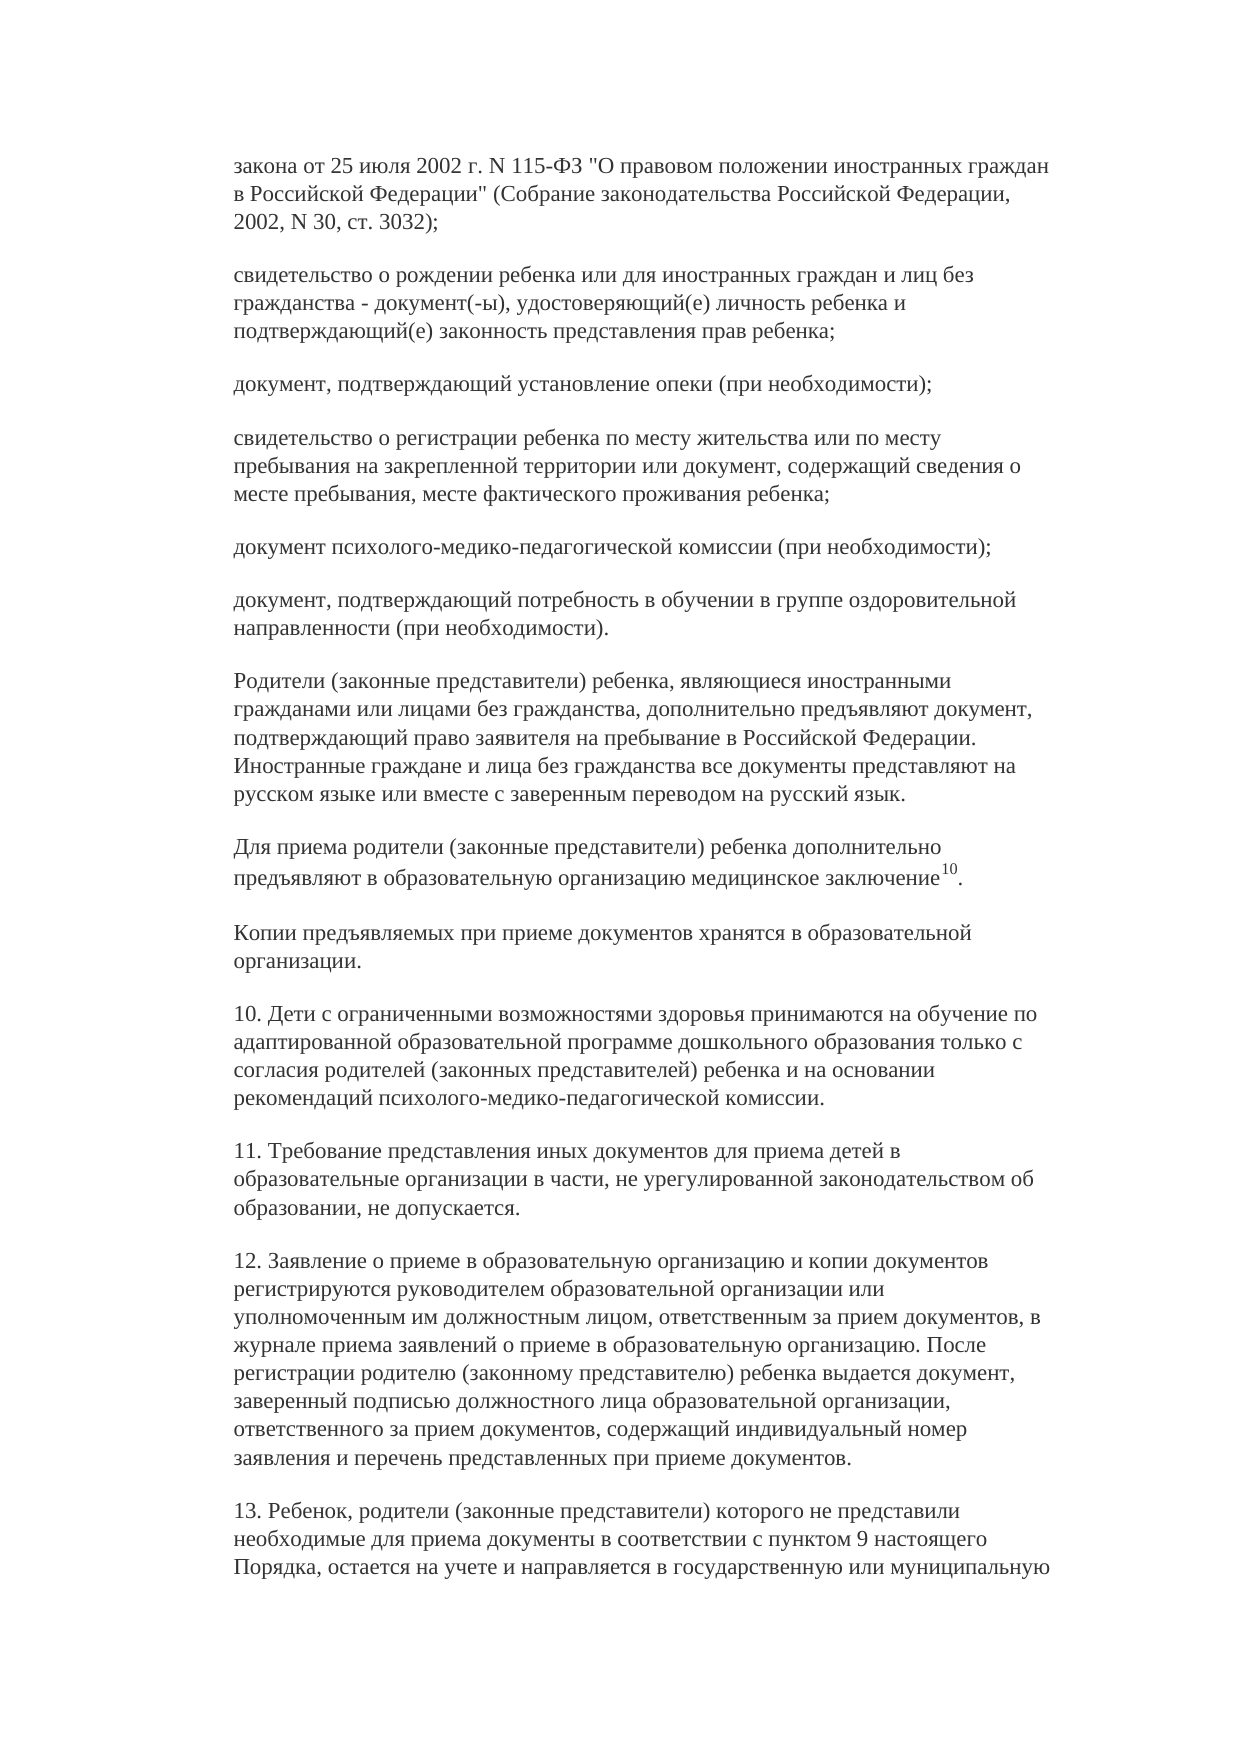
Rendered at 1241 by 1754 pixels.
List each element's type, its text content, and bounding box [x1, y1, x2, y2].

text Копии предъявляемых при приеме документов хранятся в образовательной организации. [233, 917, 1053, 973]
text 10. Дети с ограниченными возможностями здоровья принимаются на обучение по адаптированной образовательной программе дошкольного образования только с согласия родителей (законных представителей) ребенка и на основании рекомендаций психолого-медико-педагогической комиссии. [233, 998, 1053, 1111]
text свидетельство о рождении ребенка или для иностранных граждан и лиц без гражданства - документ(-ы), удостоверяющий(е) личность ребенка и подтверждающий(е) законность представления прав ребенка; [233, 259, 1053, 344]
text Для приема родители (законные представители) ребенка дополнительно предъявляют в образовательную организацию медицинское заключение10. [233, 831, 1053, 892]
text 12. Заявление о приеме в образовательную организацию и копии документов регистрируются руководителем образовательной организации или уполномоченным им должностным лицом, ответственным за прием документов, в журнале приема заявлений о приеме в образовательную организацию. После регистрации родителю (законному представителю) ребенка выдается документ, заверенный подписью должностного лица образовательной организации, ответственного за прием документов, содержащий индивидуальный номер заявления и перечень представленных при приеме документов. [233, 1245, 1053, 1470]
text документ, подтверждающий потребность в обучении в группе оздоровительной направленности (при необходимости). [233, 584, 1053, 641]
text документ, подтверждающий установление опеки (при необходимости); [233, 369, 1053, 397]
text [233, 150, 1053, 234]
text свидетельство о регистрации ребенка по месту жительства или по месту пребывания на закрепленной территории или документ, содержащий сведения о месте пребывания, месте фактического проживания ребенка; [233, 422, 1053, 506]
text 11. Требование представления иных документов для приема детей в образовательные организации в части, не урегулированной законодательством об образовании, не допускается. [233, 1136, 1053, 1220]
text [233, 1495, 1053, 1579]
text Родители (законные представители) ребенка, являющиеся иностранными гражданами или лицами без гражданства, дополнительно предъявляют документ, подтверждающий право заявителя на пребывание в Российской Федерации. Иностранные граждане и лица без гражданства все документы представляют на русском языке или вместе с заверенным переводом на русский язык. [233, 666, 1053, 806]
text документ психолого-медико-педагогической комиссии (при необходимости); [233, 531, 1053, 559]
